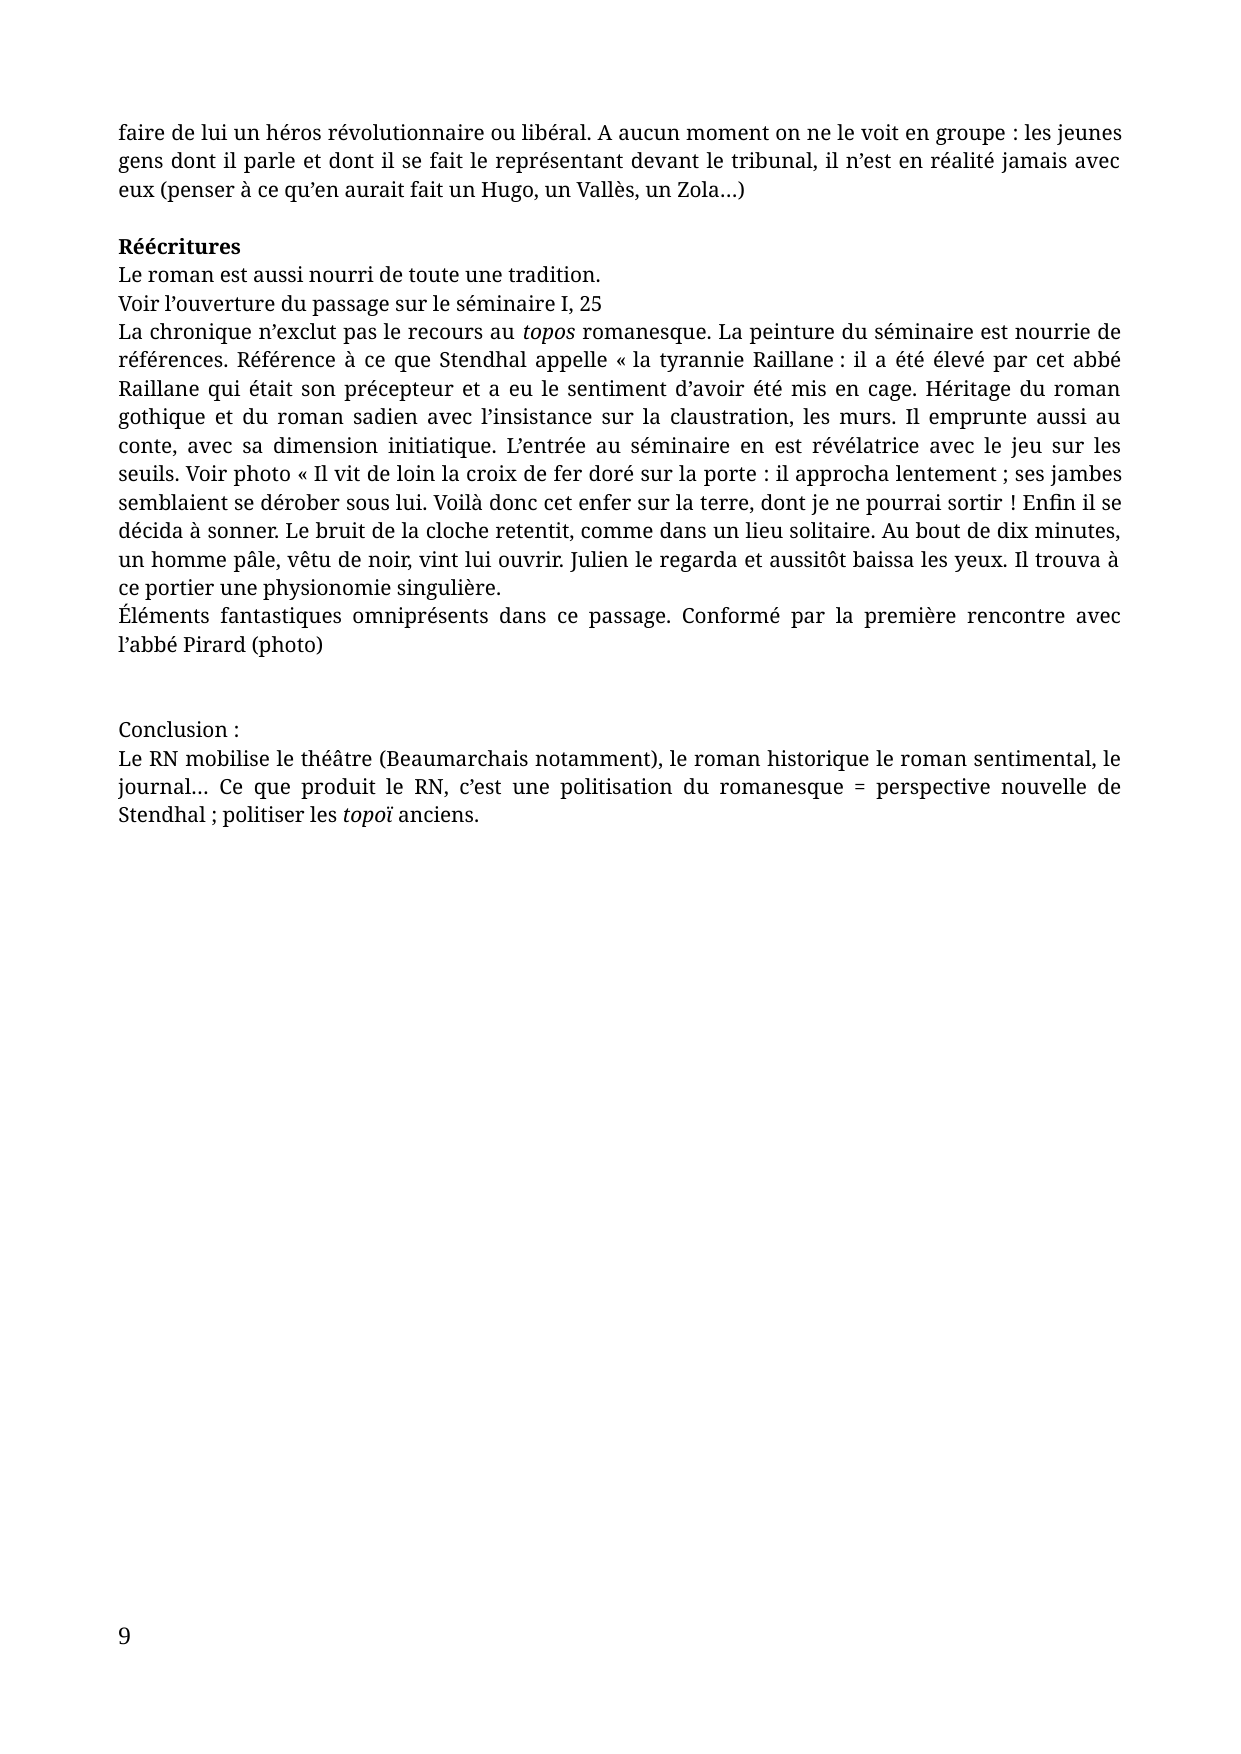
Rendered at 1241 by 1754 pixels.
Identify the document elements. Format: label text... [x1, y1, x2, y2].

text Voir l’ouverture du passage sur le séminaire I, 25 [118, 289, 1122, 317]
text La chronique n’exclut pas le recours au topos romanesque. La peinture du séminaire est nourrie de références. Référence à ce que Stendhal appelle « la tyrannie Raillane : il a été élevé par cet abbé Raillane qui était son précepteur et a eu le sentiment d’avoir été mis en cage. Héritage du roman gothique et du roman sadien avec l’insistance sur la claustration, les murs. Il emprunte aussi au conte, avec sa dimension initiatique. L’entrée au séminaire en est révélatrice avec le jeu sur les seuils. Voir photo « Il vit de loin la croix de fer doré sur la porte : il approcha lentement ; ses jambes semblaient se dérober sous lui. Voilà donc cet enfer sur la terre, dont je ne pourrai sortir ! Enfin il se décida à sonner. Le bruit de la cloche retentit, comme dans un lieu solitaire. Au bout de dix minutes, un homme pâle, vêtu de noir, vint lui ouvrir. Julien le regarda et aussitôt baissa les yeux. Il trouva à ce portier une physionomie singulière. [118, 317, 1122, 602]
text Réécritures [118, 232, 1122, 260]
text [118, 118, 1122, 203]
text Le RN mobilise le théâtre (Beaumarchais notamment), le roman historique le roman sentimental, le journal… Ce que produit le RN, c’est une politisation du romanesque = perspective nouvelle de Stendhal ; politiser les topoï anciens. [118, 744, 1122, 829]
text Conclusion : [118, 715, 1122, 744]
text Le roman est aussi nourri de toute une tradition. [118, 260, 1122, 289]
text Éléments fantastiques omniprésents dans ce passage. Conformé par la première rencontre avec l’abbé Pirard (photo) [118, 602, 1122, 658]
